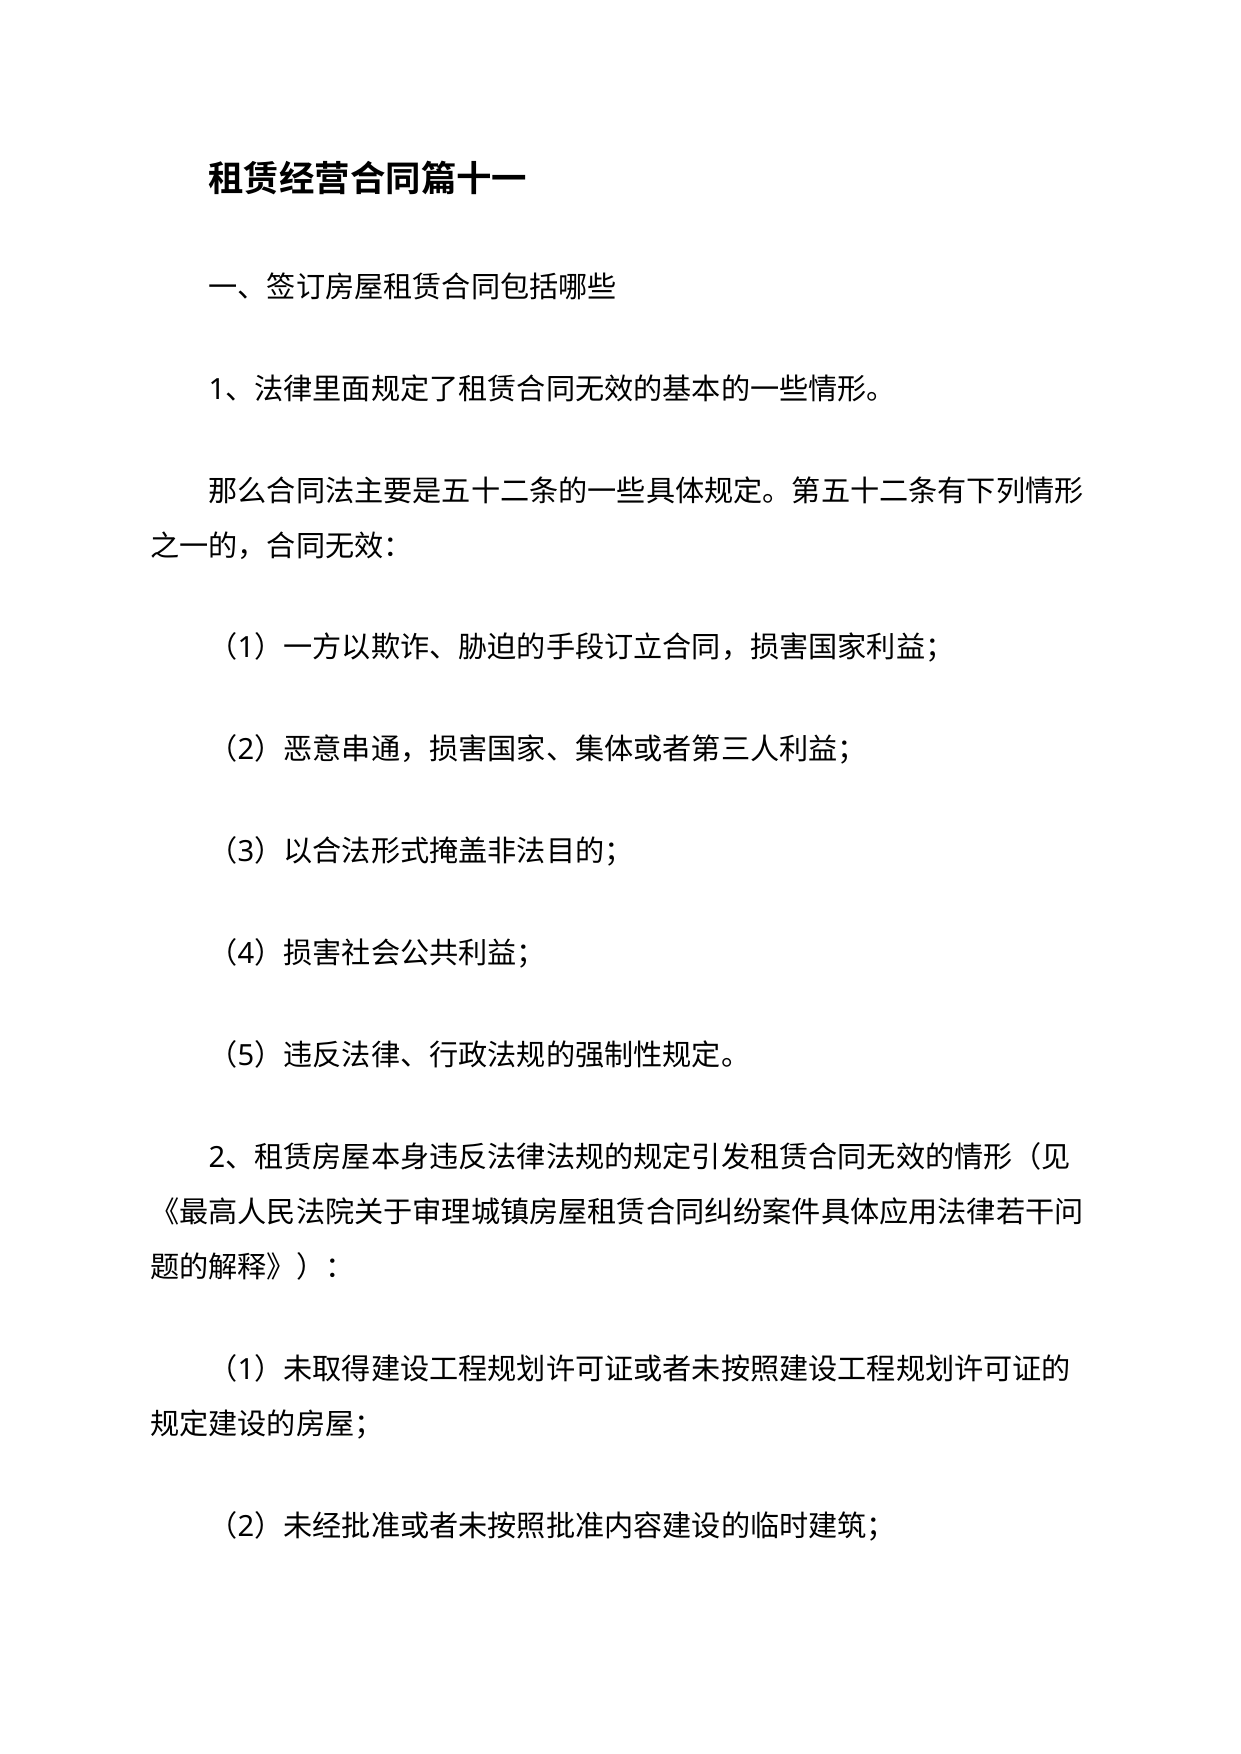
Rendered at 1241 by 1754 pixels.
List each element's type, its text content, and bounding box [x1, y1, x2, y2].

text 1、法律里面规定了租赁合同无效的基本的一些情形。 [150, 365, 1090, 408]
text （1）一方以欺诈、胁迫的手段订立合同，损害国家利益； [150, 624, 1090, 666]
text （3）以合法形式掩盖非法目的； [150, 828, 1090, 870]
text 一、签订房屋租赁合同包括哪些 [150, 263, 1090, 306]
text （4）损害社会公共利益； [150, 930, 1090, 972]
text （5）违反法律、行政法规的强制性规定。 [150, 1032, 1090, 1074]
text 租赁经营合同篇十一 [150, 150, 1090, 201]
text （2）恶意串通，损害国家、集体或者第三人利益； [150, 726, 1090, 768]
text 2、租赁房屋本身违反法律法规的规定引发租赁合同无效的情形（见《最高人民法院关于审理城镇房屋租赁合同纠纷案件具体应用法律若干问题的解释》）： [150, 1134, 1090, 1286]
text （2）未经批准或者未按照批准内容建设的临时建筑； [150, 1502, 1090, 1544]
text 那么合同法主要是五十二条的一些具体规定。第五十二条有下列情形之一的，合同无效： [150, 467, 1090, 564]
text （1）未取得建设工程规划许可证或者未按照建设工程规划许可证的规定建设的房屋； [150, 1345, 1090, 1443]
